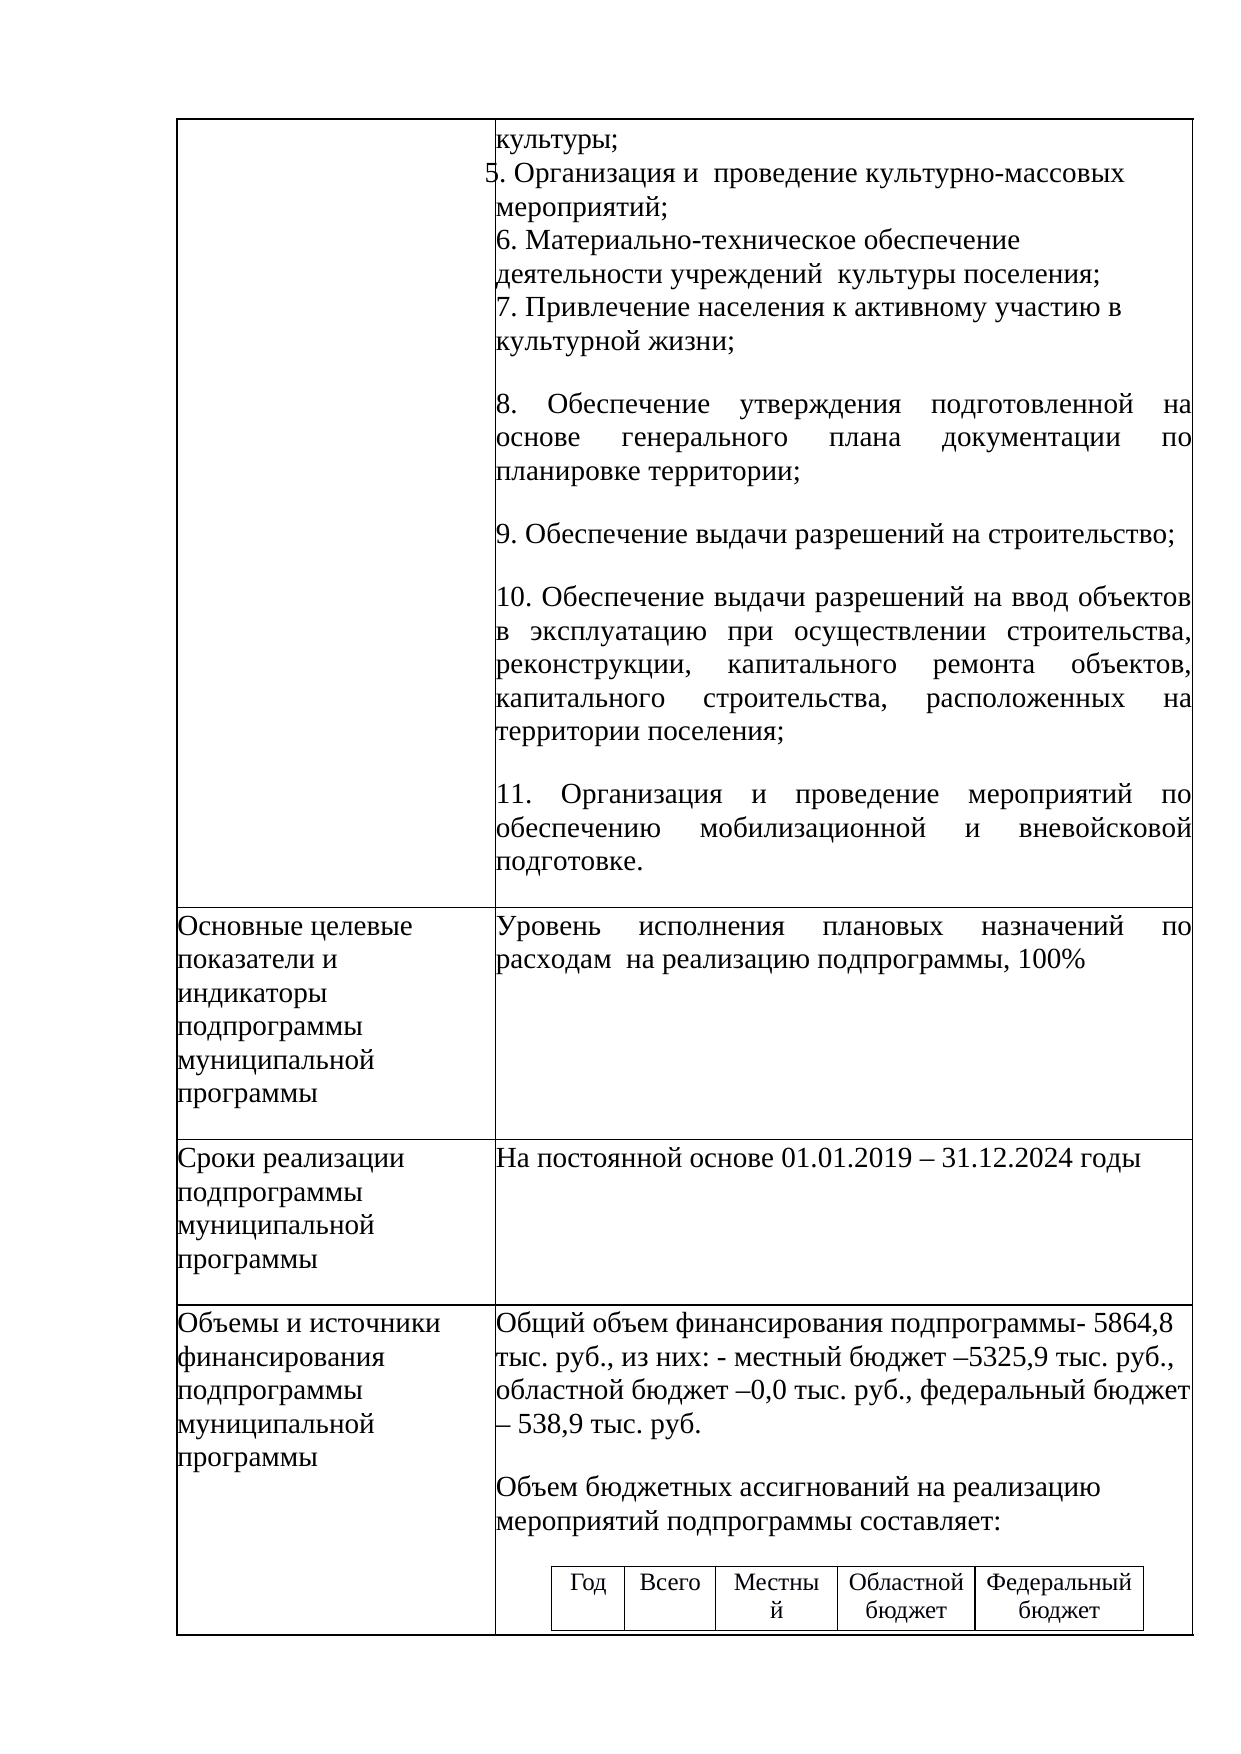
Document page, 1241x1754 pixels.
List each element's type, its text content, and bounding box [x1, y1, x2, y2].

table_cell 1. Обеспечение содержания кадровых ресурсов; 2. Обеспечение поддержки и создание условий для совершенствования народного творчества; 3. Сохранение и пополнение библиотечных фондов поселения; 4. Создание условий для организации досуга и обеспечения жителей поселения услугами учреждения культуры; 5. Организация и проведение культурно-массовых мероприятий; 6. Материально-техническое обеспечение деятельности учреждений культуры поселения; 7. Привлечение населения к активному участию в культурной жизни; 8. Обеспечение утверждения подготовленной на основе генерального плана документации по планировке территории; 9. Обеспечение выдачи разрешений на строительство; 10. Обеспечение выдачи разрешений на ввод объектов в эксплуатацию при осуществлении строительства, реконструкции, капитального ремонта объектов, капитального строительства, расположенных на территории поселения; 11. Организация и проведение мероприятий по обеспечению мобилизационной и вневойсковой подготовке. [496, 155, 1192, 906]
table_cell Уровень исполнения плановых назначений по расходам на реализацию подпрограммы, 100% [496, 908, 1192, 1139]
table_cell Сроки реализации подпрограммы муниципальной программы [178, 1140, 495, 1304]
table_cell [178, 1306, 495, 1634]
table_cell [178, 120, 495, 906]
table_cell Основные целевые показатели и индикаторы подпрограммы муниципальной программы [178, 908, 495, 1139]
table_cell На постоянной основе 01.01.2019 – 31.12.2024 годы [496, 1140, 1192, 1304]
